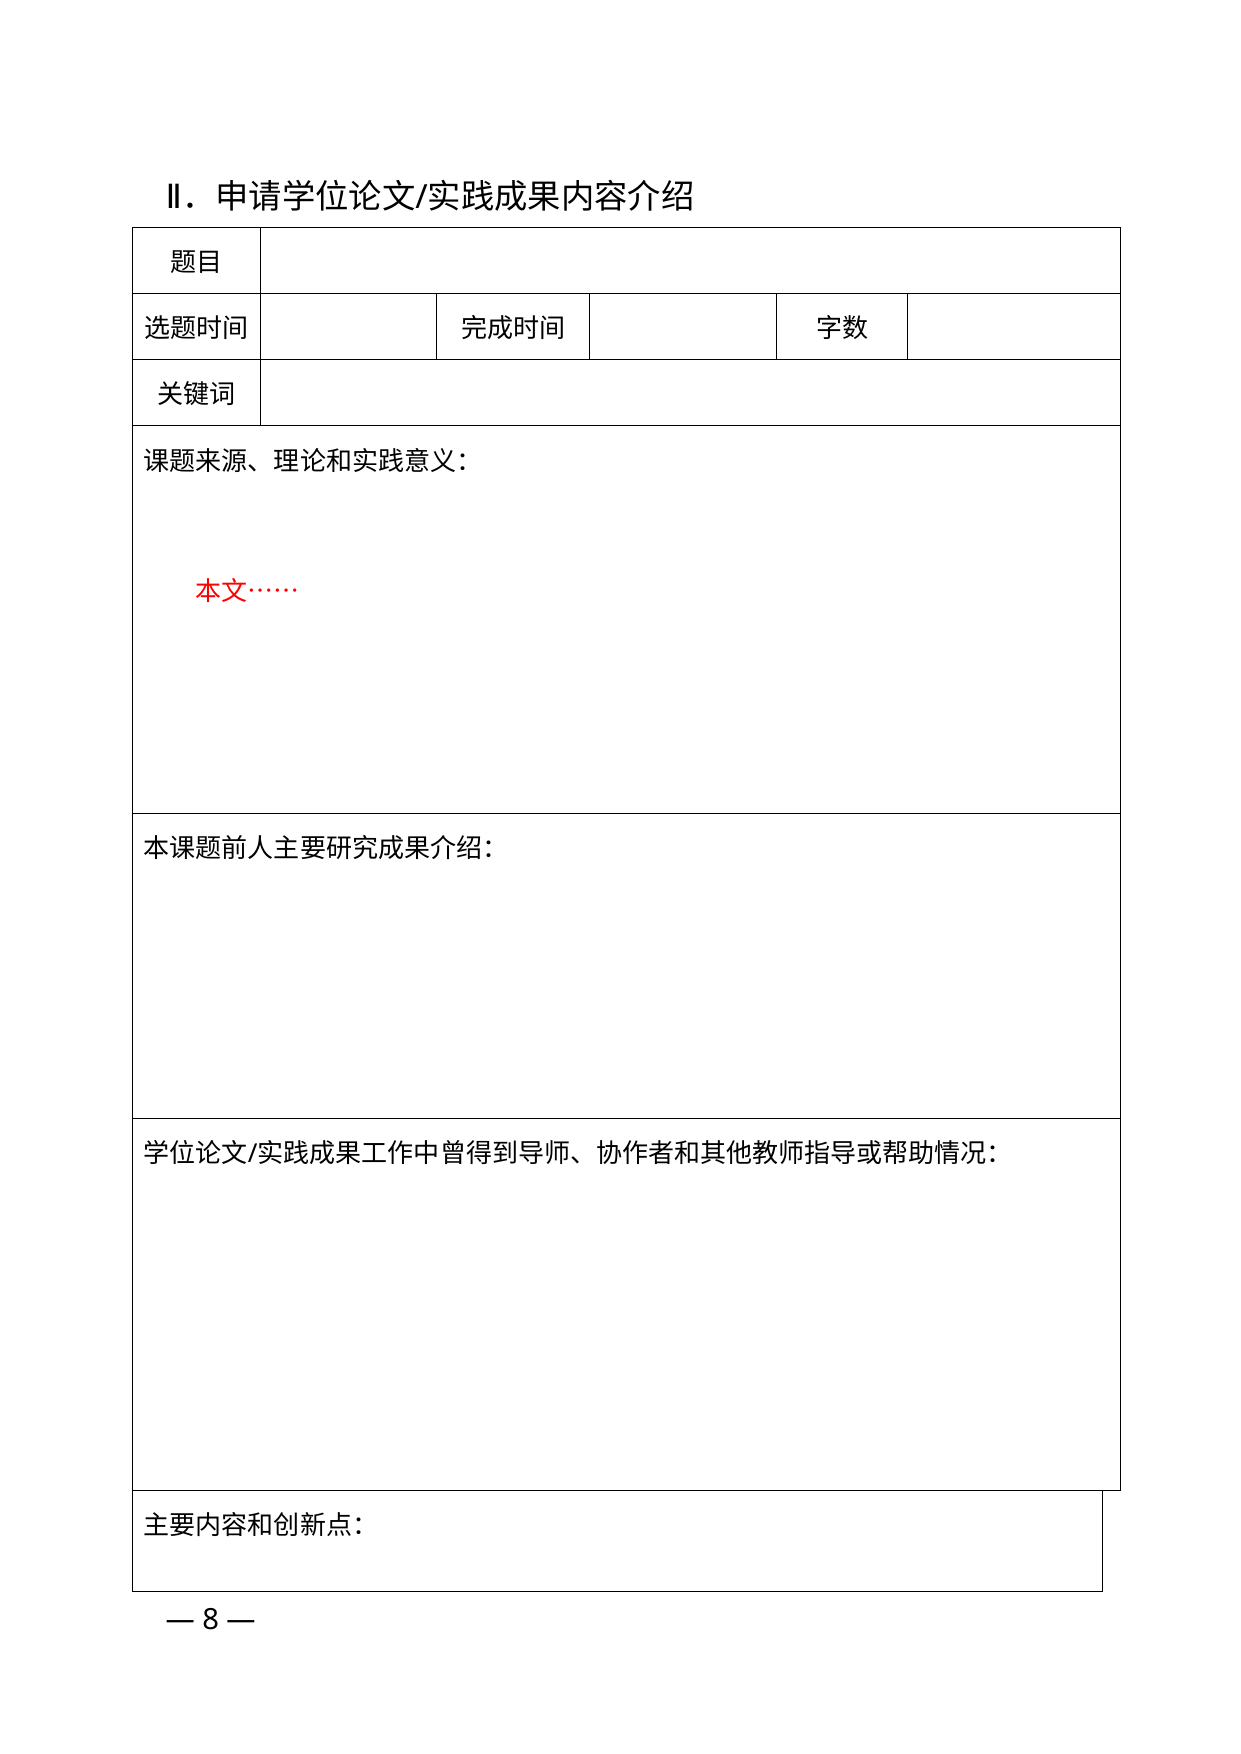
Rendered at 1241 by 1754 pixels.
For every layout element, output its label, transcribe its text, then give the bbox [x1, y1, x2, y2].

table_cell [590, 294, 776, 359]
table_cell 学位论文/实践成果工作中曾得到导师、协作者和其他教师指导或帮助情况： [133, 1119, 1120, 1489]
table_cell 关键词 [133, 360, 260, 425]
table_cell 本课题前人主要研究成果介绍： [133, 814, 1120, 1118]
table_cell 选题时间 [133, 294, 260, 359]
table_header 题目 [133, 228, 260, 293]
table_header [261, 228, 1120, 293]
table_cell [908, 294, 1120, 359]
table_cell 主要内容和创新点： [133, 1491, 1102, 1591]
table_cell 课题来源、理论和实践意义： 本文…… [133, 426, 1120, 813]
text Ⅱ．申请学位论文/实践成果内容介绍 [165, 162, 1088, 227]
table_cell [261, 360, 1120, 425]
table_cell 完成时间 [437, 294, 589, 359]
table_cell 字数 [777, 294, 907, 359]
table_cell [261, 294, 436, 359]
